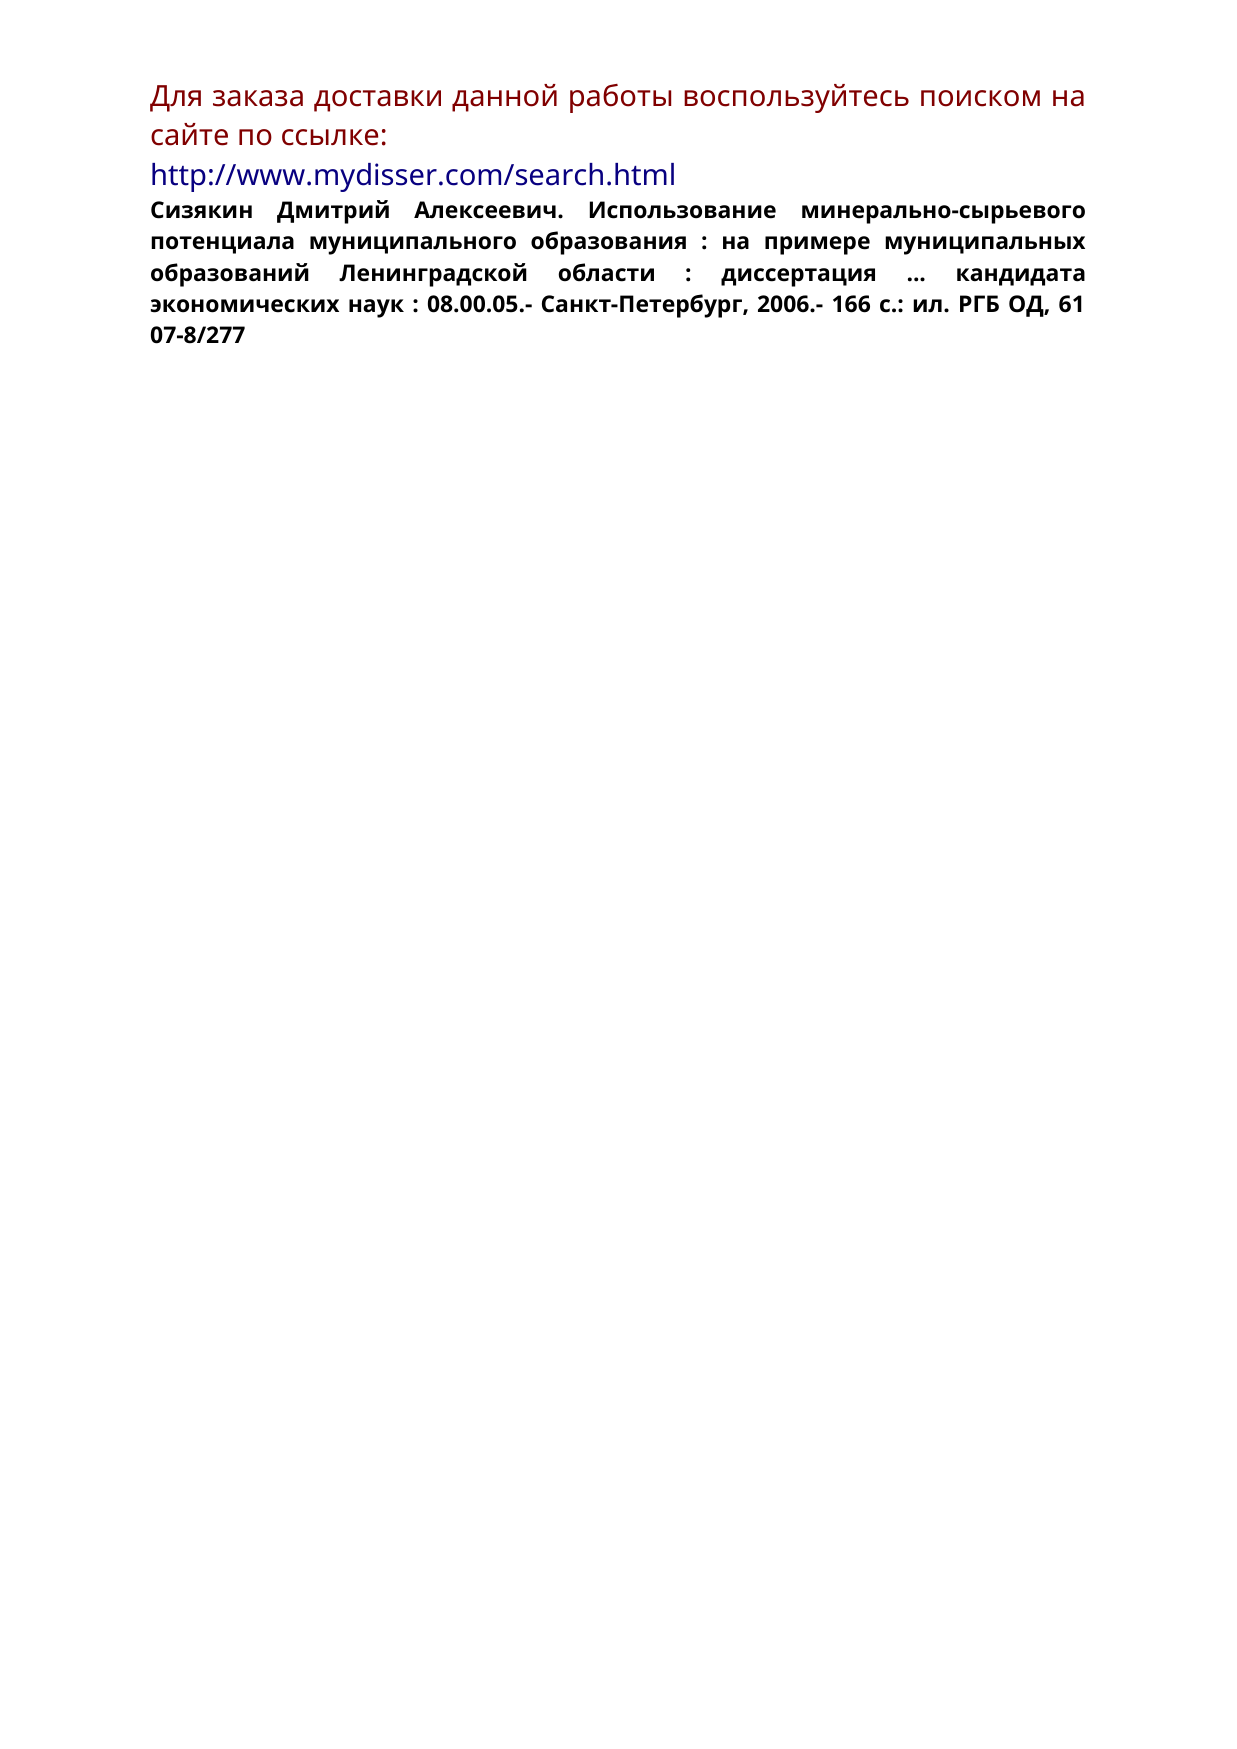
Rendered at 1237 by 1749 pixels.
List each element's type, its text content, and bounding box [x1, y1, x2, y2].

text Сизякин Дмитрий Алексеевич. Использование минерально-сырьевого потенциала муниципального образования : на примере муниципальных образований Ленинградской области : диссертация ... кандидата экономических наук : 08.00.05.- Санкт-Петербург, 2006.- 166 с.: ил. РГБ ОД, 61 07-8/277 [150, 194, 1086, 350]
